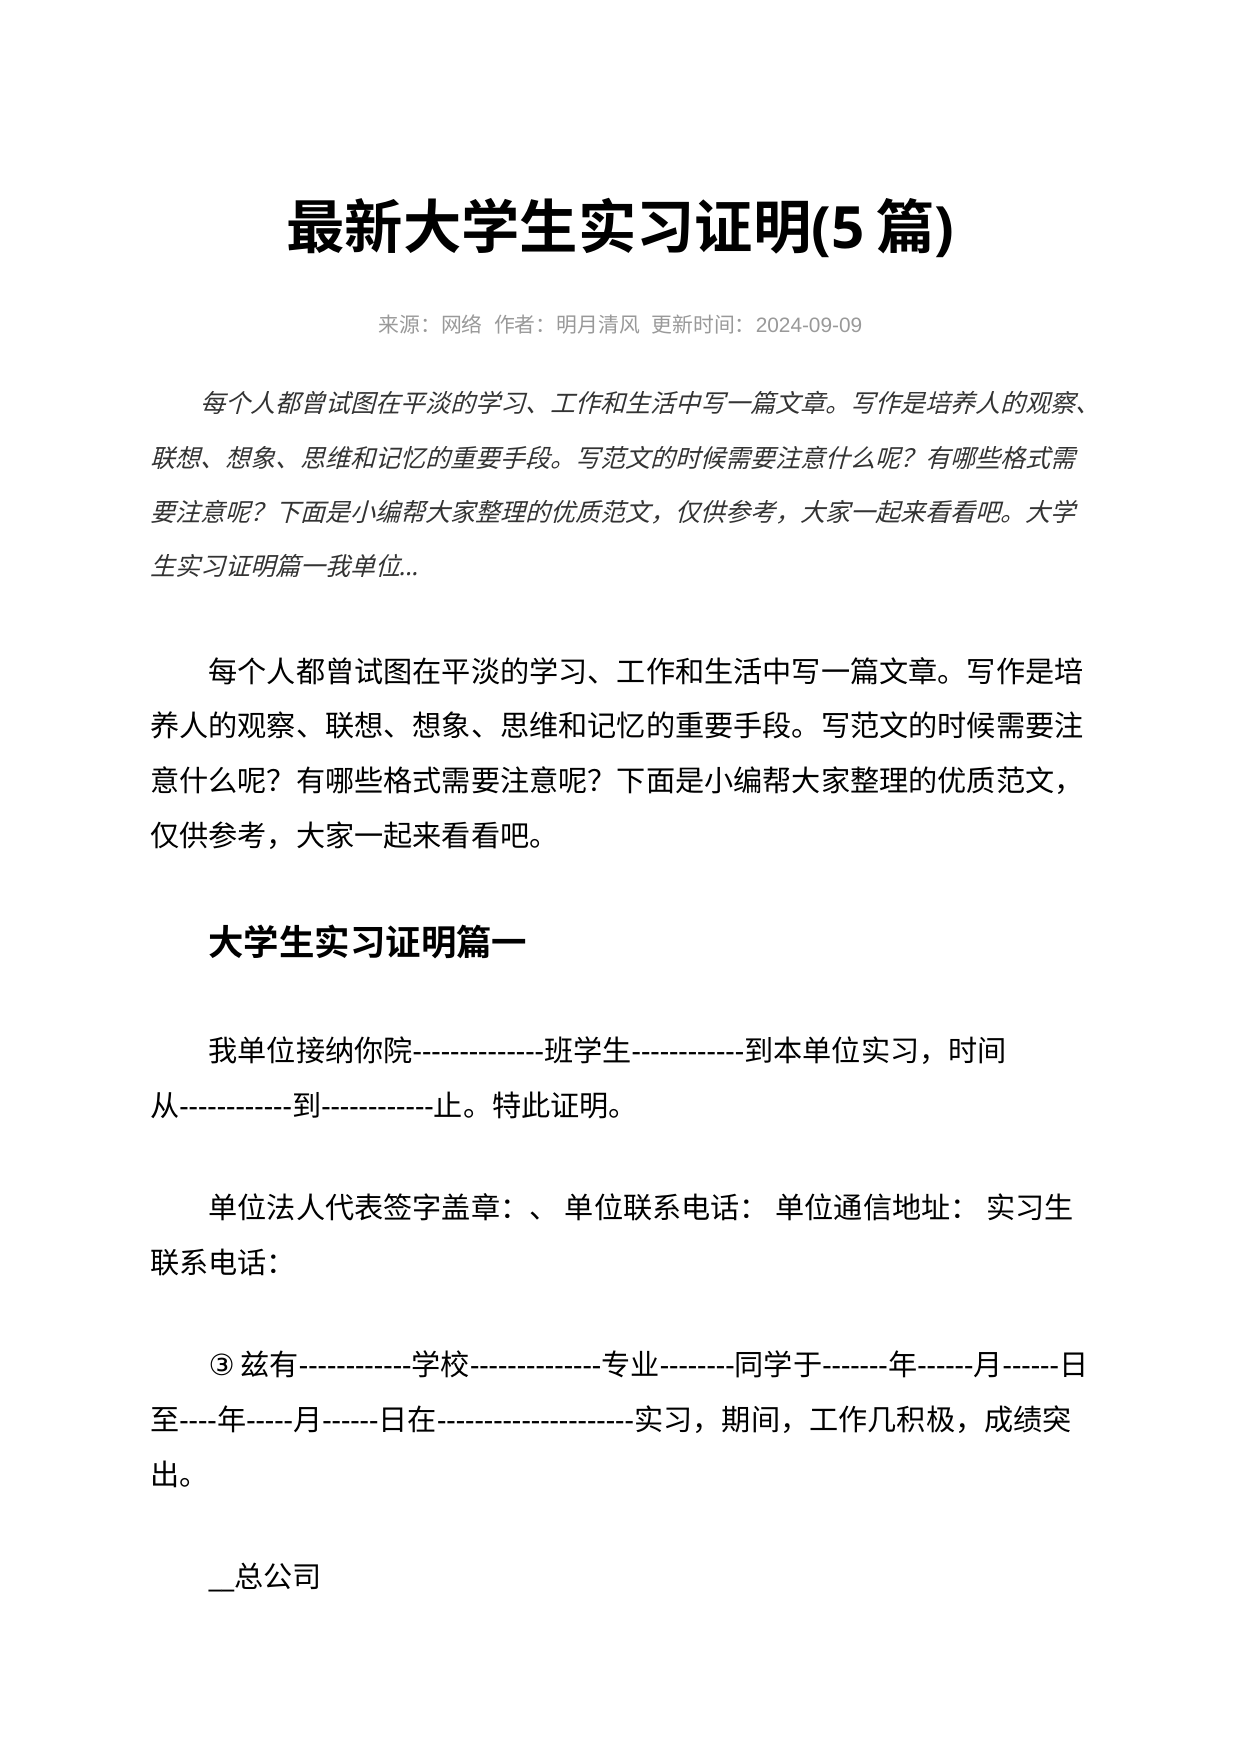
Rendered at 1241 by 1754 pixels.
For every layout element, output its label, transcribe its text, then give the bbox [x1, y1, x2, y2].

text __总公司 [150, 1553, 1090, 1596]
text 每个人都曾试图在平淡的学习、工作和生活中写一篇文章。写作是培养人的观察、联想、想象、思维和记忆的重要手段。写范文的时候需要注意什么呢？有哪些格式需要注意呢？下面是小编帮大家整理的优质范文，仅供参考，大家一起来看看吧。 [150, 648, 1090, 855]
text ③兹有------------学校--------------专业--------同学于-------年------月------日至----年-----月------日在---------------------实习，期间，工作几积极，成绩突出。 [150, 1342, 1090, 1494]
text 单位法人代表签字盖章：、 单位联系电话： 单位通信地址： 实习生联系电话： [150, 1185, 1090, 1282]
text 我单位接纳你院--------------班学生------------到本单位实习，时间从------------到------------止。特此证明。 [150, 1028, 1090, 1125]
text 每个人都曾试图在平淡的学习、工作和生活中写一篇文章。写作是培养人的观察、联想、想象、思维和记忆的重要手段。写范文的时候需要注意什么呢？有哪些格式需要注意呢？下面是小编帮大家整理的优质范文，仅供参考，大家一起来看看吧。大学生实习证明篇一我单位... [150, 384, 1090, 583]
subtitle 最新大学生实习证明(5篇) [150, 181, 1090, 266]
text 大学生实习证明篇一 [150, 914, 1090, 966]
text 来源：网络 作者：明月清风 更新时间：2024-09-09 [150, 313, 1090, 337]
